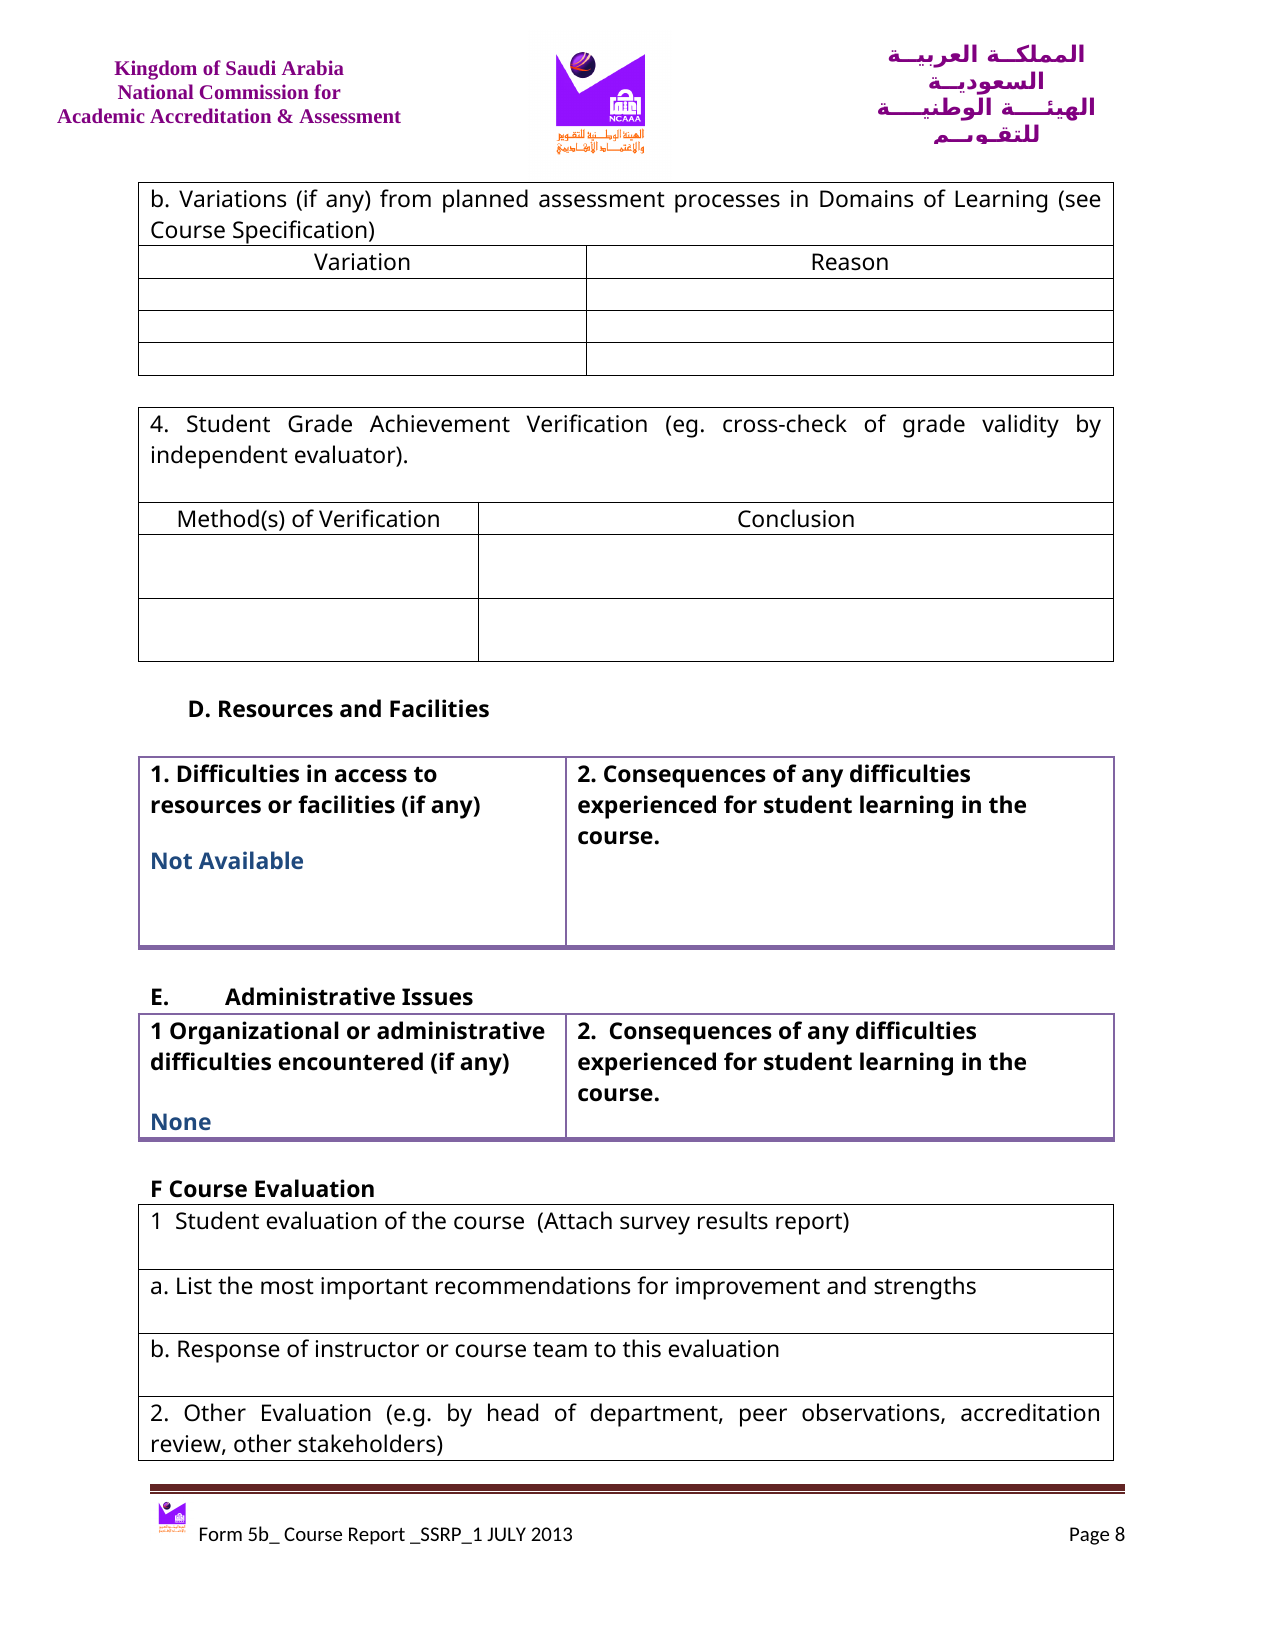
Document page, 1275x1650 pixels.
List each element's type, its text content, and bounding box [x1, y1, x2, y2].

picture [527, 30, 673, 182]
table_cell 2. Other Evaluation (e.g. by head of department, peer observations, accreditation review, other stakeholders) [139, 1397, 1113, 1459]
table_header 1 Student evaluation of the course (Attach survey results report) [139, 1205, 1113, 1269]
text E. Administrative Issues [150, 981, 1125, 1012]
table_header 2. Consequences of any difficulties experienced for student learning in the course. [567, 758, 1113, 945]
table_cell Conclusion [479, 503, 1113, 534]
table_cell [139, 343, 586, 374]
table_cell Method(s) of Verification [139, 503, 478, 534]
table_cell b. Response of instructor or course team to this evaluation [139, 1334, 1113, 1396]
text D. Resources and Facilities [187, 693, 1125, 724]
table_cell [139, 311, 586, 342]
table_header b. Variations (if any) from planned assessment processes in Domains of Learning (see Course Specification) [139, 183, 1113, 245]
table_cell a. List the most important recommendations for improvement and strengths [139, 1270, 1113, 1332]
table_cell Variation [139, 246, 586, 278]
picture [150, 1495, 194, 1541]
table_cell [587, 343, 1113, 374]
table_header 1 Organizational or administrative difficulties encountered (if any) None [140, 1015, 565, 1137]
table_cell [139, 535, 478, 597]
table_cell [479, 599, 1113, 661]
table_cell [139, 599, 478, 661]
table_cell [587, 311, 1113, 342]
table_header 2. Consequences of any difficulties experienced for student learning in the course. [567, 1015, 1113, 1137]
table_cell [479, 535, 1113, 597]
table_header 1. Difficulties in access to resources or facilities (if any) Not Available [140, 758, 565, 945]
text F Course Evaluation [150, 1173, 1125, 1204]
table_cell [139, 279, 586, 310]
table_cell Reason [587, 246, 1113, 278]
table_header 4. Student Grade Achievement Verification (eg. cross-check of grade validity by independent evaluator). [139, 408, 1113, 502]
table_cell [587, 279, 1113, 310]
